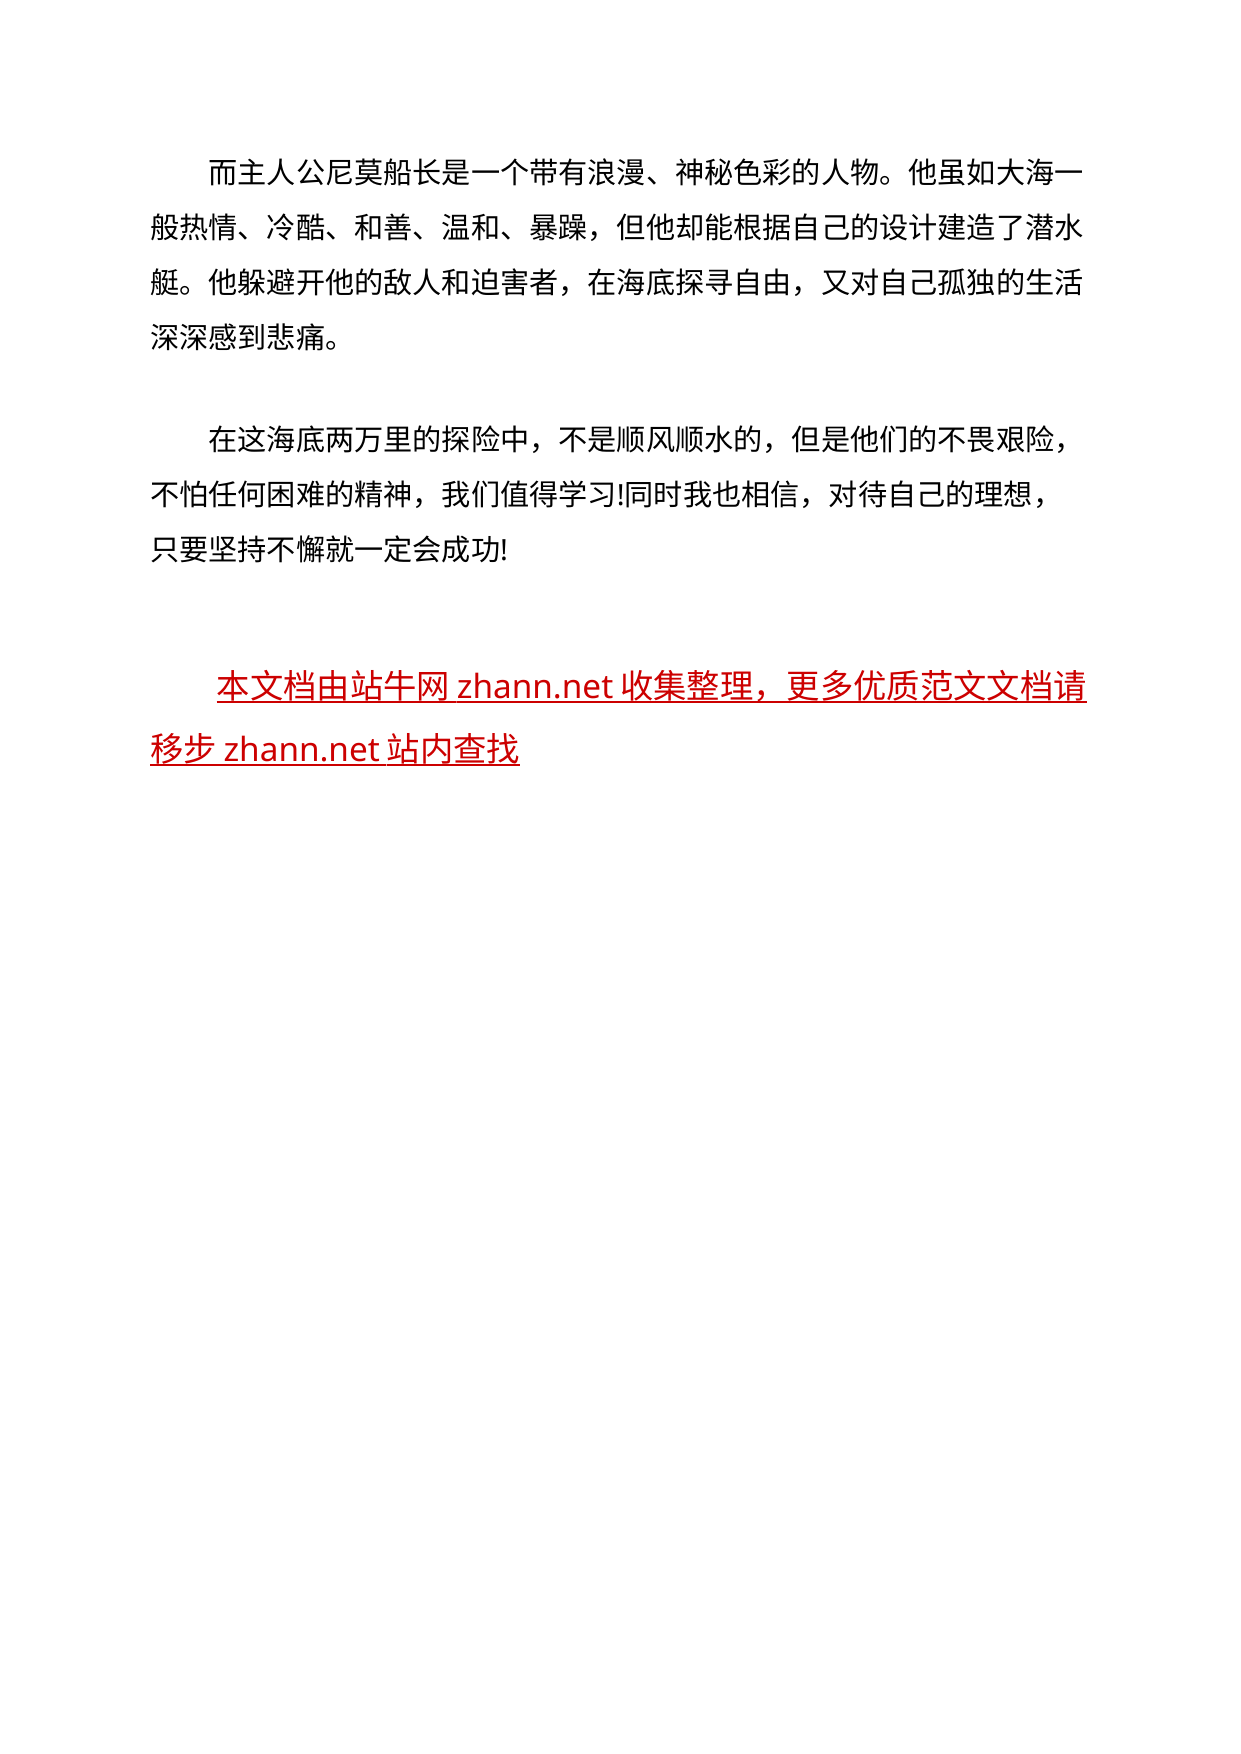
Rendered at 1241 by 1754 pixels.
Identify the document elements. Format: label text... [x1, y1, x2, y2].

text 而主人公尼莫船长是一个带有浪漫、神秘色彩的人物。他虽如大海一般热情、冷酷、和善、温和、暴躁，但他却能根据自己的设计建造了潜水艇。他躲避开他的敌人和迫害者，在海底探寻自由，又对自己孤独的生活深深感到悲痛。 [150, 150, 1090, 357]
text 本文档由站牛网zhann.net收集整理，更多优质范文文档请移步zhann.net站内查找 [150, 659, 1090, 771]
text 在这海底两万里的探险中，不是顺风顺水的，但是他们的不畏艰险，不怕任何困难的精神，我们值得学习!同时我也相信，对待自己的理想，只要坚持不懈就一定会成功! [150, 416, 1090, 569]
